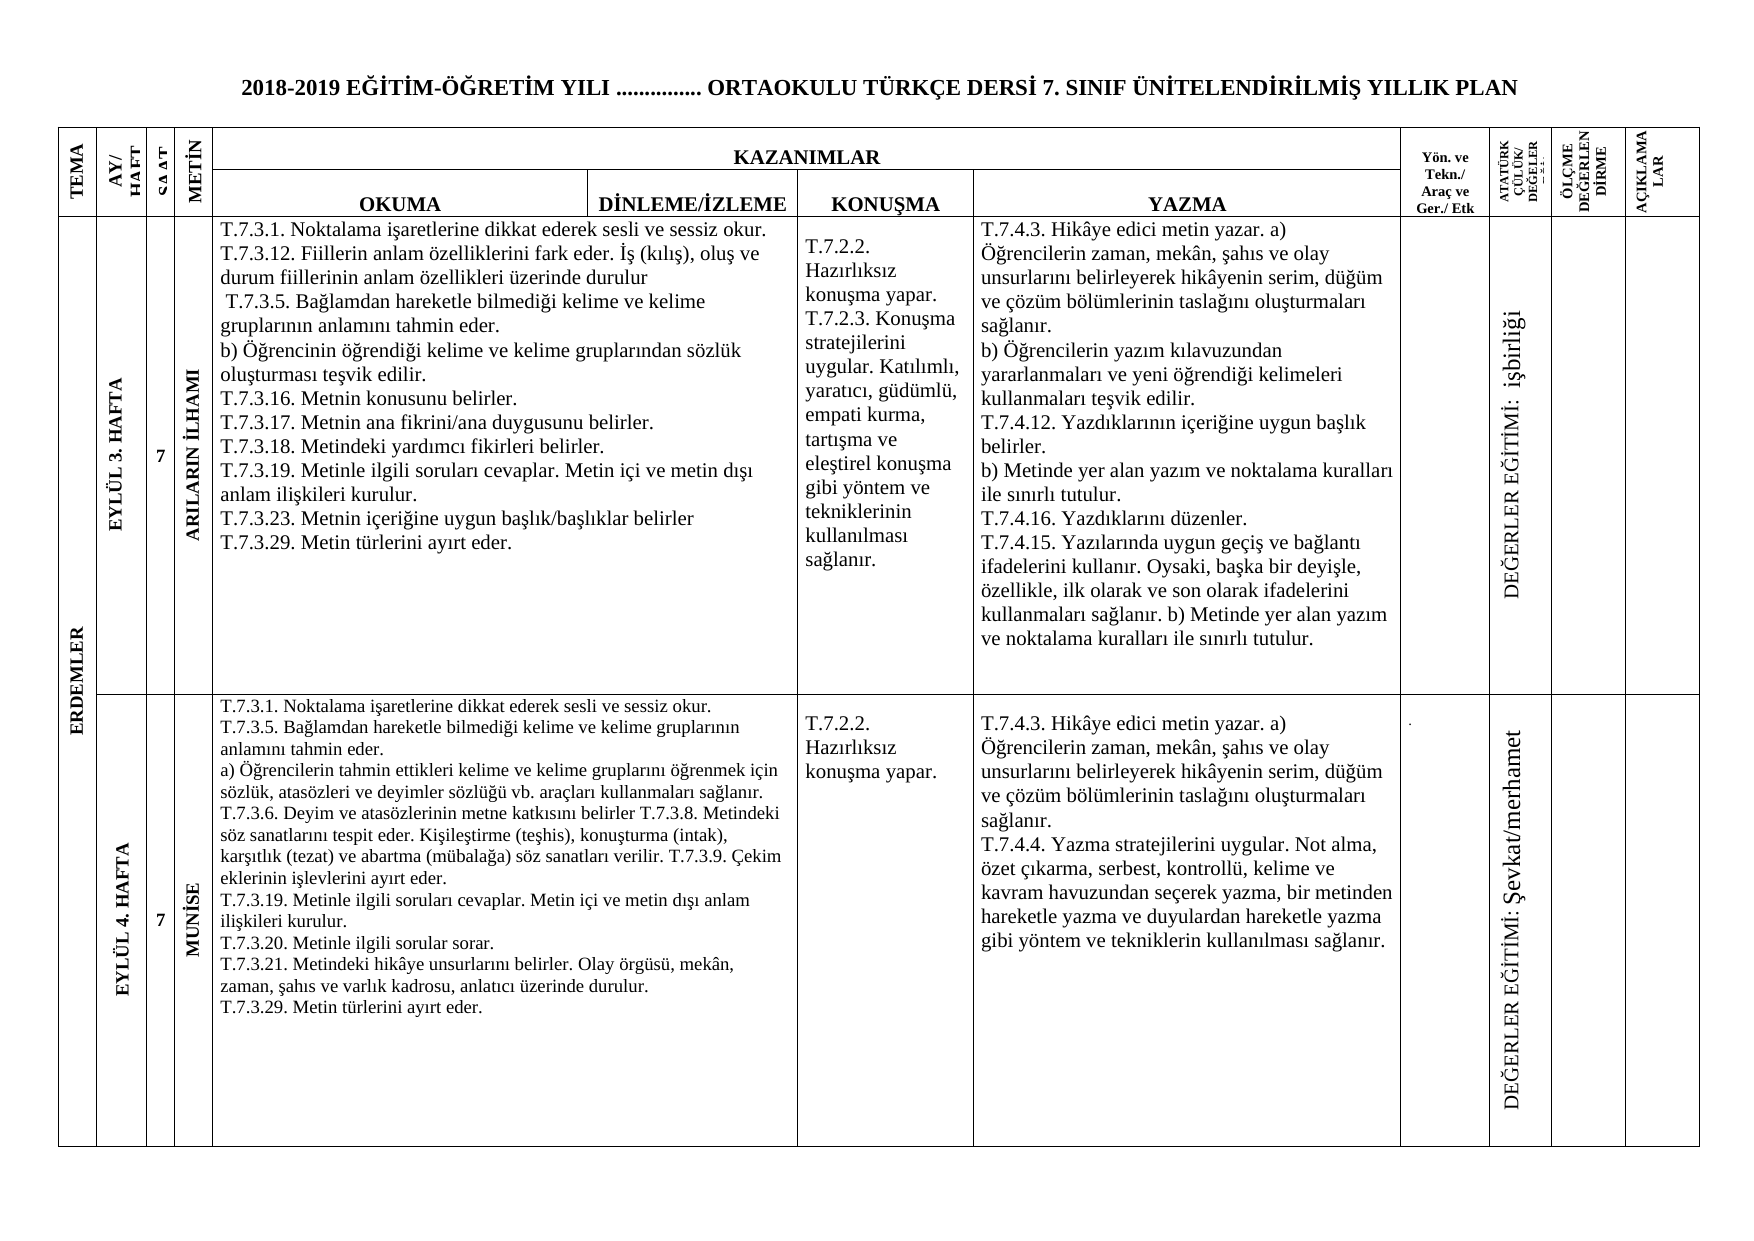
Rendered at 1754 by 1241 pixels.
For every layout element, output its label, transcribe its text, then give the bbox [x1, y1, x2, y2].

table_cell [1552, 695, 1625, 1146]
table_header SAAT [147, 128, 174, 216]
table_cell T.7.4.3. Hikâye edici metin yazar. a) Öğrencilerin zaman, mekân, şahıs ve olay unsurlarını belirleyerek hikâyenin serim, düğüm ve çözüm bölümlerinin taslağını oluşturmaları sağlanır. T.7.4.4. Yazma stratejilerini uygular. Not alma, özet çıkarma, serbest, kontrollü, kelime ve kavram havuzundan seçerek yazma, bir metinden hareketle yazma ve duyulardan hareketle yazma gibi yöntem ve tekniklerin kullanılması sağlanır. [974, 695, 1400, 1146]
table_header KAZANIMLAR [213, 128, 1400, 169]
table_cell T.7.4.3. Hikâye edici metin yazar. a) Öğrencilerin zaman, mekân, şahıs ve olay unsurlarını belirleyerek hikâyenin serim, düğüm ve çözüm bölümlerinin taslağını oluşturmaları sağlanır. b) Öğrencilerin yazım kılavuzundan yararlanmaları ve yeni öğrendiği kelimeleri kullanmaları teşvik edilir. T.7.4.12. Yazdıklarının içeriğine uygun başlık belirler. b) Metinde yer alan yazım ve noktalama kuralları ile sınırlı tutulur. T.7.4.16. Yazdıklarını düzenler. T.7.4.15. Yazılarında uygun geçiş ve bağlantı ifadelerini kullanır. Oysaki, başka bir deyişle, özellikle, ilk olarak ve son olarak ifadelerini kullanmaları sağlanır. b) Metinde yer alan yazım ve noktalama kuralları ile sınırlı tutulur. [974, 217, 1400, 693]
table_header Yön. ve Tekn./ Araç ve Ger./ Etk [1401, 128, 1489, 216]
table_cell T.7.3.1. Noktalama işaretlerine dikkat ederek sesli ve sessiz okur. T.7.3.5. Bağlamdan hareketle bilmediği kelime ve kelime gruplarının anlamını tahmin eder. a) Öğrencilerin tahmin ettikleri kelime ve kelime gruplarını öğrenmek için sözlük, atasözleri ve deyimler sözlüğü vb. araçları kullanmaları sağlanır. T.7.3.6. Deyim ve atasözlerinin metne katkısını belirler T.7.3.8. Metindeki söz sanatlarını tespit eder. Kişileştirme (teşhis), konuşturma (intak), karşıtlık (tezat) ve abartma (mübalağa) söz sanatları verilir. T.7.3.9. Çekim eklerinin işlevlerini ayırt eder. T.7.3.19. Metinle ilgili soruları cevaplar. Metin içi ve metin dışı anlam ilişkileri kurulur. T.7.3.20. Metinle ilgili sorular sorar. T.7.3.21. Metindeki hikâye unsurlarını belirler. Olay örgüsü, mekân, zaman, şahıs ve varlık kadrosu, anlatıcı üzerinde durulur. T.7.3.29. Metin türlerini ayırt eder. [213, 695, 797, 1146]
table_cell MUNİSE [175, 695, 212, 1146]
table_cell EYLÜL 4. HAFTA [97, 695, 146, 1146]
table_cell [1626, 695, 1699, 1146]
table_cell KONUŞMA [798, 170, 973, 216]
table_header TEMA [59, 128, 96, 216]
table_header ÖLÇME DEĞERLENDİRME [1552, 128, 1625, 216]
table_cell ERDEMLER [59, 217, 96, 1146]
table_cell T.7.2.2. Hazırlıksız konuşma yapar. [798, 695, 973, 1146]
table_cell T.7.2.2. Hazırlıksız konuşma yapar. T.7.2.3. Konuşma stratejilerini uygular. Katılımlı, yaratıcı, güdümlü, empati kurma, tartışma ve eleştirel konuşma gibi yöntem ve tekniklerinin kullanılması sağlanır. [798, 217, 973, 693]
table_cell T.7.3.1. Noktalama işaretlerine dikkat ederek sesli ve sessiz okur. T.7.3.12. Fiillerin anlam özelliklerini fark eder. İş (kılış), oluş ve durum fiillerinin anlam özellikleri üzerinde durulur T.7.3.5. Bağlamdan hareketle bilmediği kelime ve kelime gruplarının anlamını tahmin eder. b) Öğrencinin öğrendiği kelime ve kelime gruplarından sözlük oluşturması teşvik edilir. T.7.3.16. Metnin konusunu belirler. T.7.3.17. Metnin ana fikrini/ana duygusunu belirler. T.7.3.18. Metindeki yardımcı fikirleri belirler. T.7.3.19. Metinle ilgili soruları cevaplar. Metin içi ve metin dışı anlam ilişkileri kurulur. T.7.3.23. Metnin içeriğine uygun başlık/başlıklar belirler T.7.3.29. Metin türlerini ayırt eder. [213, 217, 797, 693]
table_header ATATÜRK ÇÜLÜK/DEĞELER EĞİ/ TİMİ [1490, 128, 1551, 216]
table_cell [1552, 217, 1625, 693]
table_cell [1626, 217, 1699, 693]
table_cell ARILARIN İLHAMI [175, 217, 212, 693]
table_cell . [1401, 695, 1489, 1146]
table_header AÇIKLAMALAR [1626, 128, 1699, 216]
table_cell DEĞERLER EĞİTİMİ: işbirliği [1490, 217, 1551, 693]
table_header METİN [175, 128, 212, 216]
text 2018-2019 EĞİTİM-ÖĞRETİM YILI ............... ORTAOKULU TÜRKÇE DERSİ 7. SINIF ÜNİTELENDİRİLMİŞ YILLIK PLAN [148, 74, 1606, 100]
table_header AY/HAFTA [97, 128, 146, 216]
table_cell OKUMA [213, 170, 587, 216]
table_cell 7 [147, 217, 174, 693]
table_cell YAZMA [974, 170, 1400, 216]
table_cell DEĞERLER EĞİTİMİ: Şevkat/merhamet [1490, 695, 1551, 1146]
table_cell [1401, 217, 1489, 693]
table_cell 7 [147, 695, 174, 1146]
table_cell EYLÜL 3. HAFTA [97, 217, 146, 693]
table_cell DİNLEME/İZLEME [588, 170, 797, 216]
